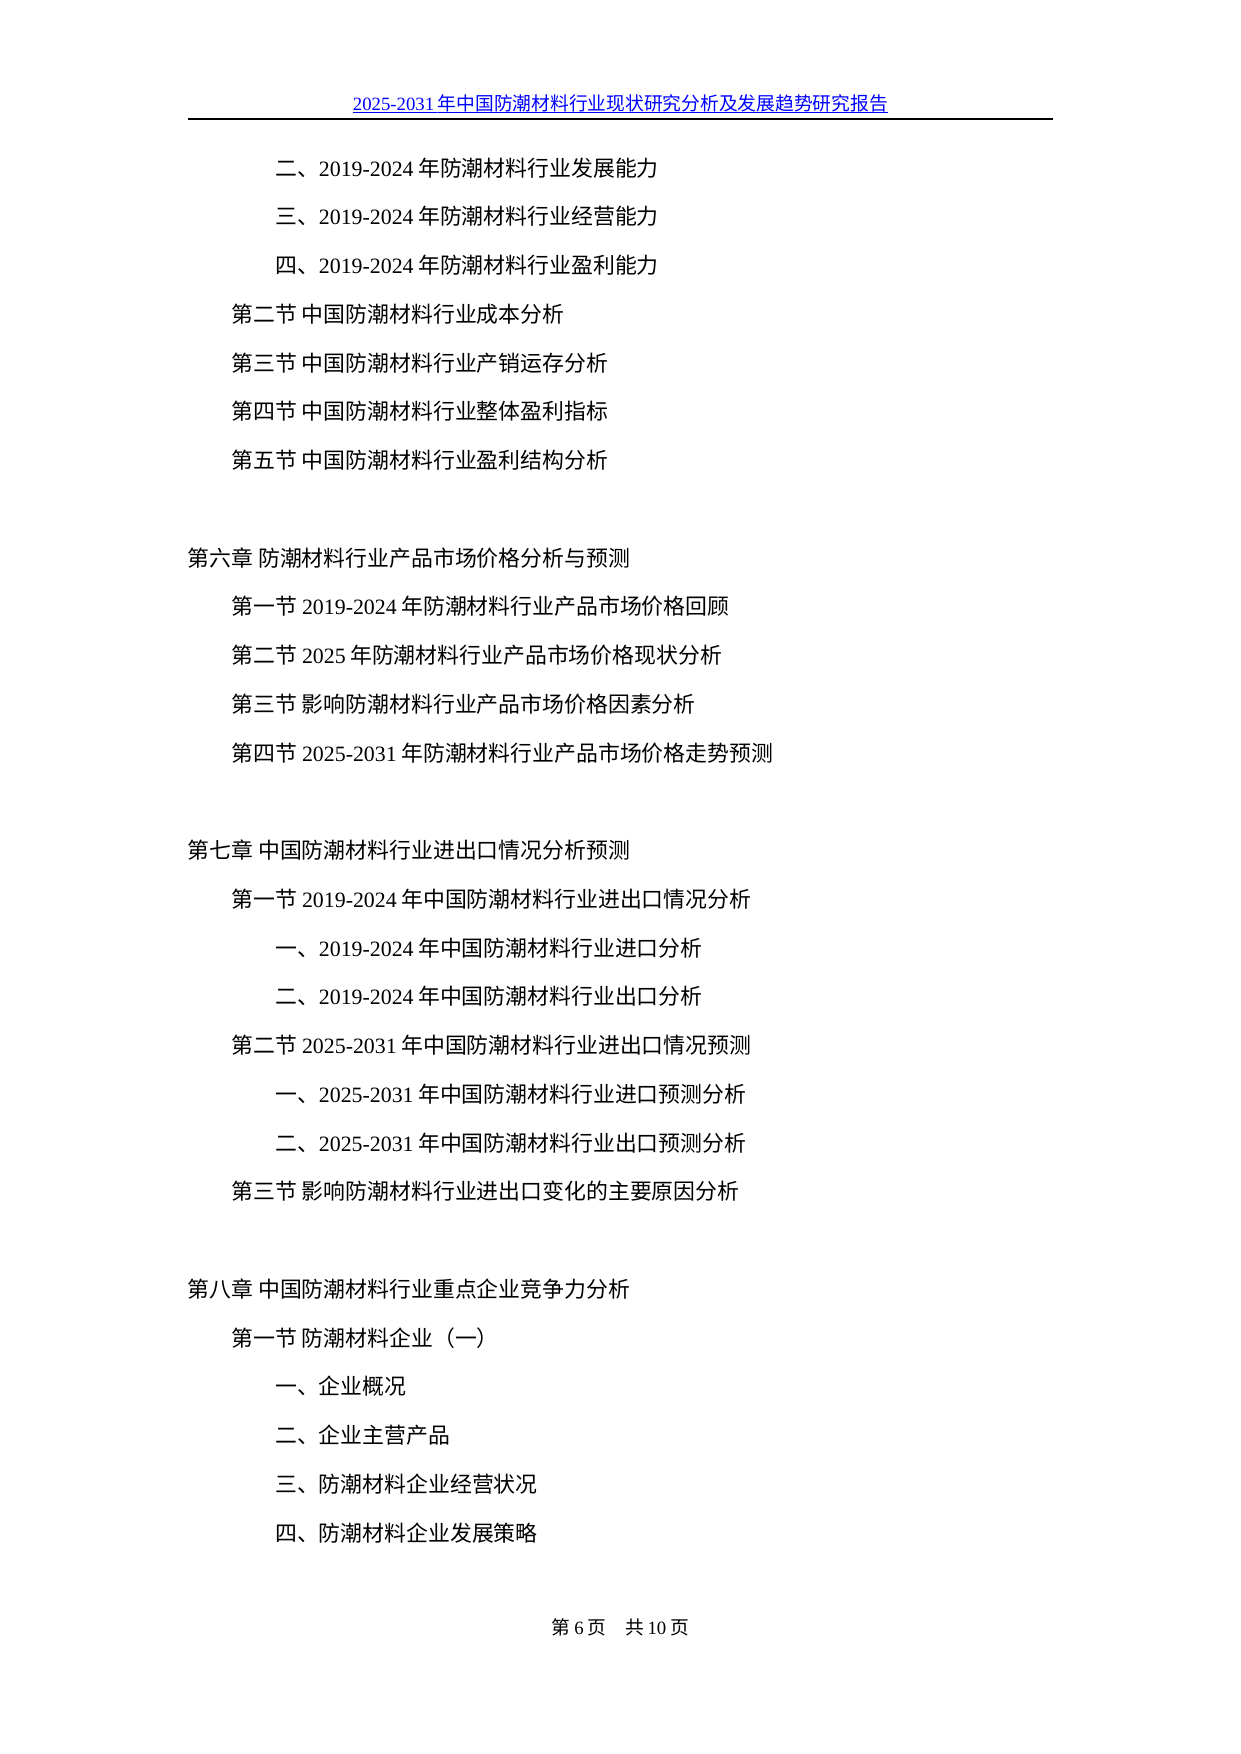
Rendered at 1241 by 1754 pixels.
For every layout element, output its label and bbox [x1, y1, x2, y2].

text [187, 150, 1053, 1548]
